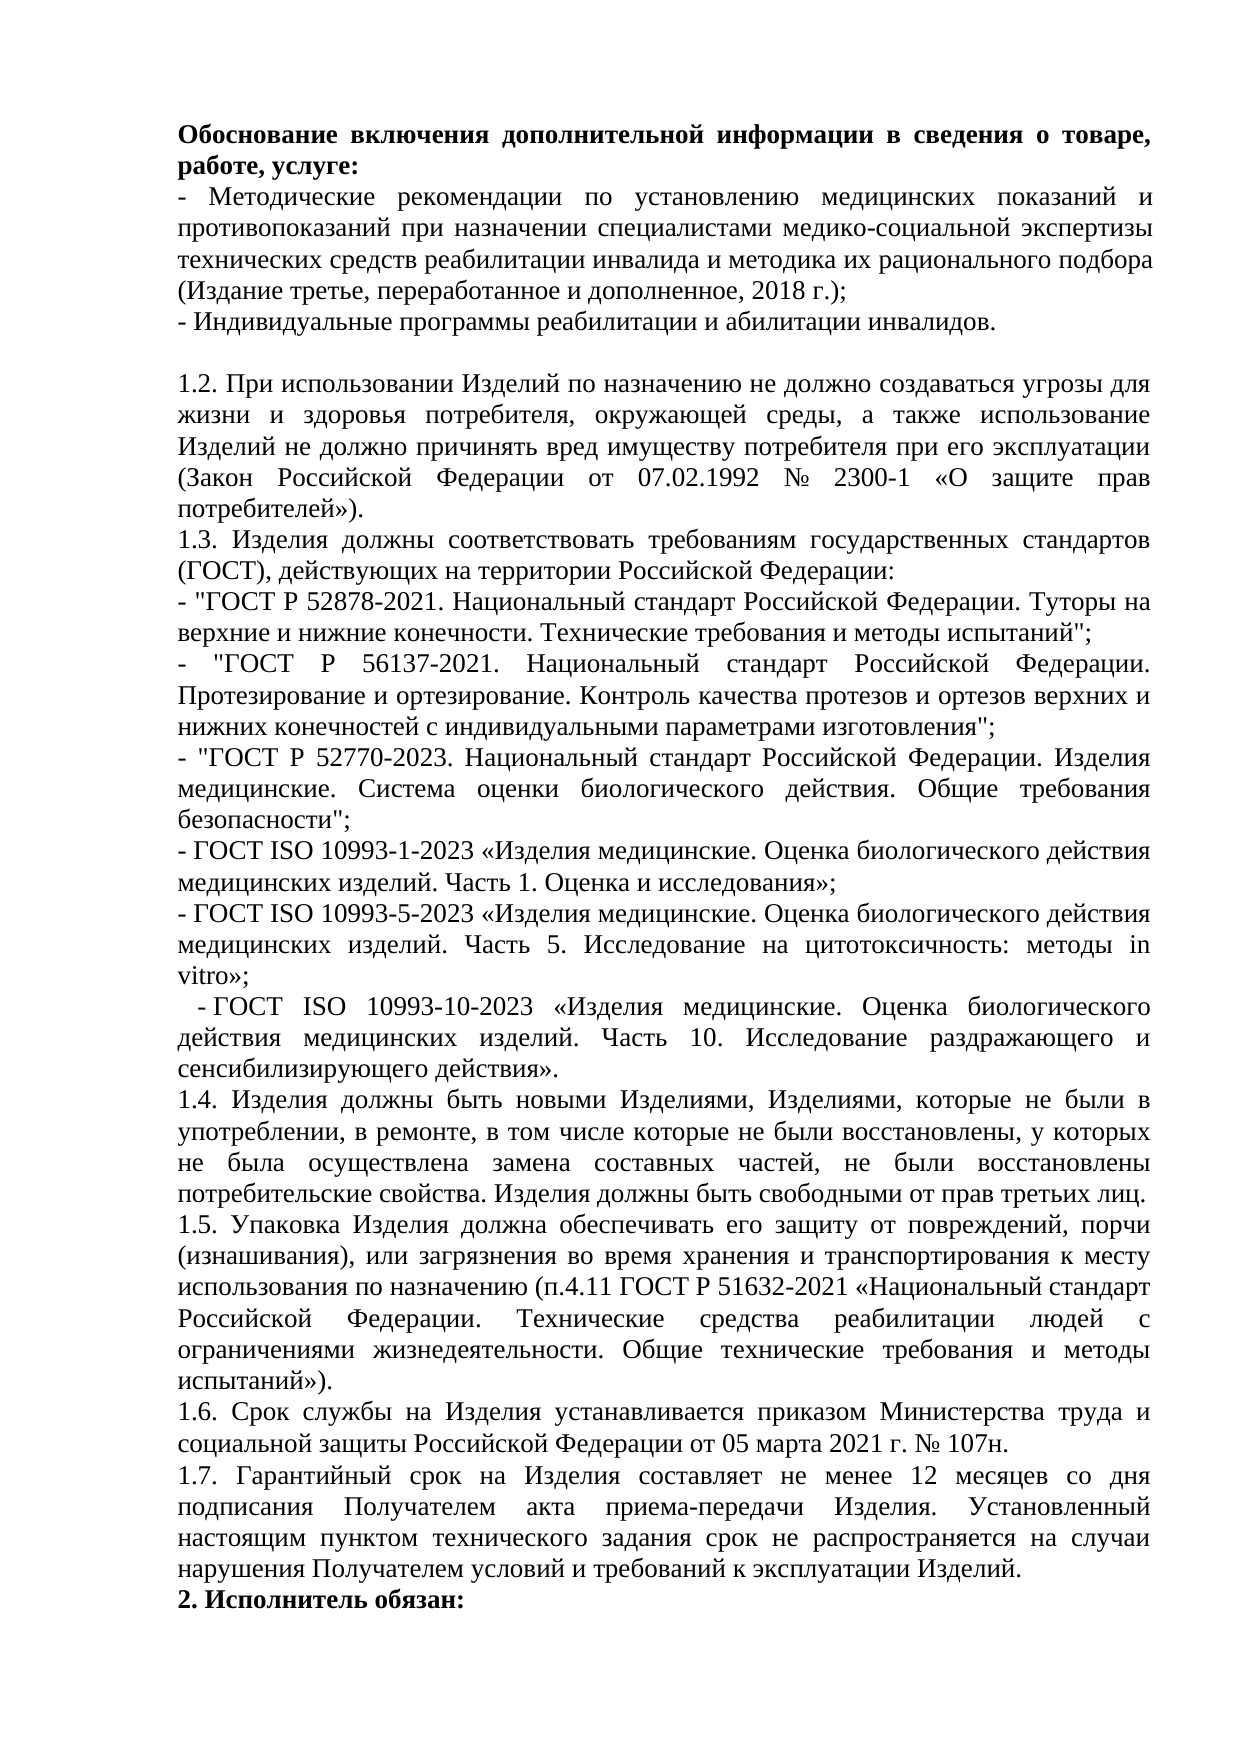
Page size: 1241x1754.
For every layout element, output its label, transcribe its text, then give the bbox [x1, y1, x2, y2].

text Обоснование включения дополнительной информации в сведения о товаре, работе, услуге: [177, 118, 1152, 180]
text - ГОСТ ISO 10993-5-2023 «Изделия медицинские. Оценка биологического действия медицинских изделий. Часть 5. Исследование на цитотоксичность: методы in vitro»; [177, 897, 1152, 990]
text 1.7. Гарантийный срок на Изделия составляет не менее 12 месяцев со дня подписания Получателем акта приема-передачи Изделия. Установленный настоящим пунктом технического задания срок не распространяется на случаи нарушения Получателем условий и требований к эксплуатации Изделий. [177, 1459, 1152, 1584]
text 1.5. Упаковка Изделия должна обеспечивать его защиту от повреждений, порчи (изнашивания), или загрязнения во время хранения и транспортирования к месту использования по назначению (п.4.11 ГОСТ Р 51632-2021 «Национальный стандарт Российской Федерации. Технические средства реабилитации людей с ограничениями жизнедеятельности. Общие технические требования и методы испытаний»). [177, 1208, 1152, 1395]
text 1.6. Срок службы на Изделия устанавливается приказом Министерства труда и социальной защиты Российской Федерации от 05 марта 2021 г. № 107н. [177, 1395, 1152, 1458]
text 1.2. При использовании Изделий по назначению не должно создаваться угрозы для жизни и здоровья потребителя, окружающей среды, а также использование Изделий не должно причинять вред имуществу потребителя при его эксплуатации (Закон Российской Федерации от 07.02.1992 № 2300-1 «О защите прав потребителей»). [177, 367, 1152, 523]
text - Индивидуальные программы реабилитации и абилитации инвалидов. [177, 305, 1154, 336]
text - "ГОСТ Р 56137-2021. Национальный стандарт Российской Федерации. Протезирование и ортезирование. Контроль качества протезов и ортезов верхних и нижних конечностей с индивидуальными параметрами изготовления"; [177, 648, 1152, 741]
text - ГОСТ ISO 10993-1-2023 «Изделия медицинские. Оценка биологического действия медицинских изделий. Часть 1. Оценка и исследования»; [177, 834, 1152, 897]
text - "ГОСТ Р 52878-2021. Национальный стандарт Российской Федерации. Туторы на верхние и нижние конечности. Технические требования и методы испытаний"; [177, 585, 1152, 648]
text - Методические рекомендации по установлению медицинских показаний и противопоказаний при назначении специалистами медико-социальной экспертизы технических средств реабилитации инвалида и методика их рационального подбора (Издание третье, переработанное и дополненное, 2018 г.); [177, 180, 1154, 305]
text - "ГОСТ Р 52770-2023. Национальный стандарт Российской Федерации. Изделия медицинские. Система оценки биологического действия. Общие требования безопасности"; [177, 741, 1152, 834]
text 1.3. Изделия должны соответствовать требованиям государственных стандартов (ГОСТ), действующих на территории Российской Федерации: [177, 523, 1152, 585]
text 2. Исполнитель обязан: [177, 1584, 1152, 1615]
text 1.4. Изделия должны быть новыми Изделиями, Изделиями, которые не были в употреблении, в ремонте, в том числе которые не были восстановлены, у которых не была осуществлена замена составных частей, не были восстановлены потребительские свойства. Изделия должны быть свободными от прав третьих лиц. [177, 1084, 1152, 1208]
text - ГОСТ ISO 10993-10-2023 «Изделия медицинские. Оценка биологического действия медицинских изделий. Часть 10. Исследование раздражающего и сенсибилизирующего действия». [177, 990, 1152, 1084]
